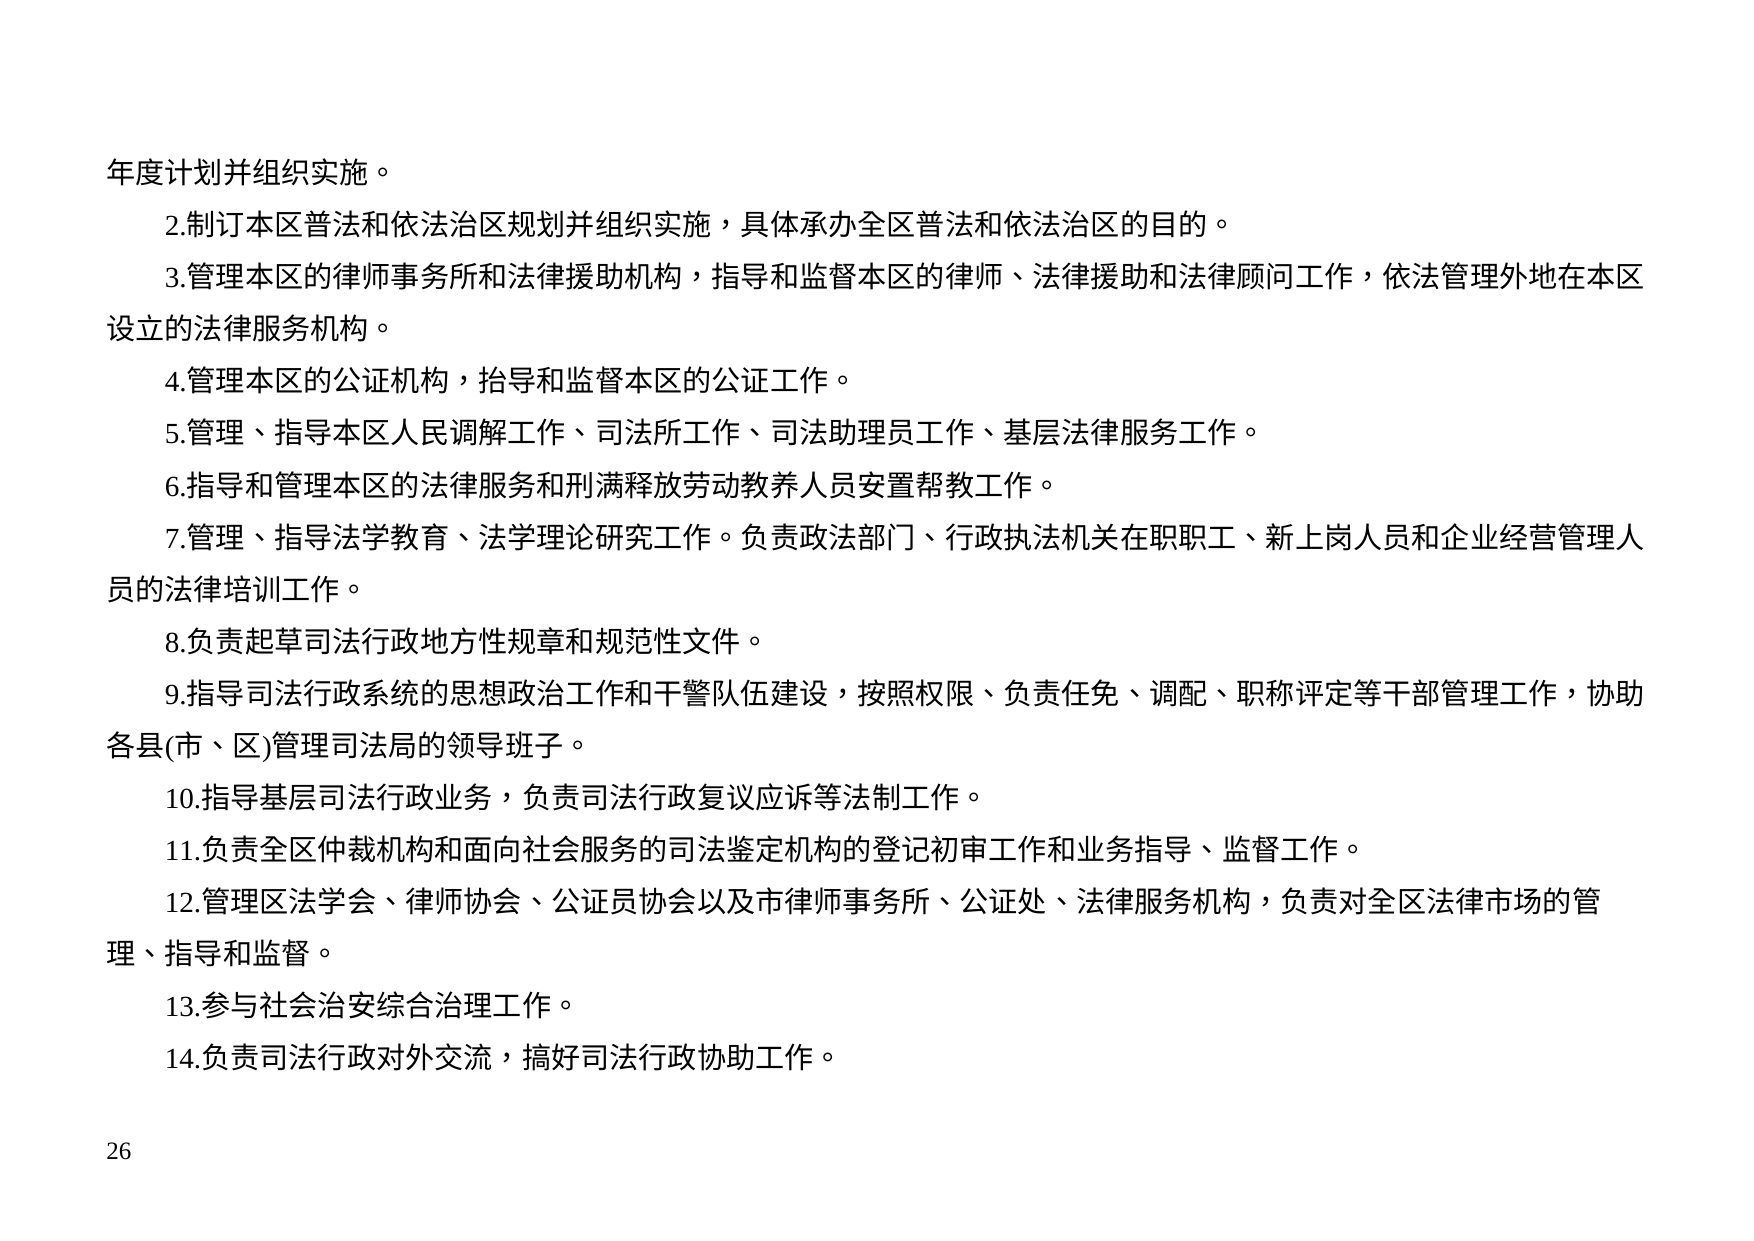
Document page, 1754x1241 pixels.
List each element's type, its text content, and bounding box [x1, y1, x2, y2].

text 11.负责全区仲裁机构和面向社会服务的司法鉴定机构的登记初审工作和业务指导、监督工作。 [106, 819, 1648, 871]
text 8.负责起草司法行政地方性规章和规范性文件。 [106, 611, 1648, 663]
text 10.指导基层司法行政业务，负责司法行政复议应诉等法制工作。 [106, 767, 1648, 819]
text 13.参与社会治安综合治理工作。 [106, 975, 1648, 1027]
text 7.管理、指导法学教育、法学理论研究工作。负责政法部门、行政执法机关在职职工、新上岗人员和企业经营管理人员的法律培训工作。 [106, 506, 1648, 611]
text 4.管理本区的公证机构，抬导和监督本区的公证工作。 [106, 350, 1648, 402]
text 14.负责司法行政对外交流，搞好司法行政协助工作。 [106, 1027, 1648, 1079]
text 6.指导和管理本区的法律服务和刑满释放劳动教养人员安置帮教工作。 [106, 454, 1648, 506]
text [106, 142, 1648, 194]
text 3.管理本区的律师事务所和法律援助机构，指导和监督本区的律师、法律援助和法律顾问工作，依法管理外地在本区设立的法律服务机构。 [106, 246, 1648, 350]
text 9.指导司法行政系统的思想政治工作和干警队伍建设，按照权限、负责任免、调配、职称评定等干部管理工作，协助各县(市、区)管理司法局的领导班子。 [106, 663, 1648, 767]
text 12.管理区法学会、律师协会、公证员协会以及市律师事务所、公证处、法律服务机构，负责对全区法律市场的管理、指导和监督。 [106, 871, 1648, 975]
text 5.管理、指导本区人民调解工作、司法所工作、司法助理员工作、基层法律服务工作。 [106, 402, 1648, 454]
text 2.制订本区普法和依法治区规划并组织实施，具体承办全区普法和依法治区的目的。 [106, 194, 1648, 246]
